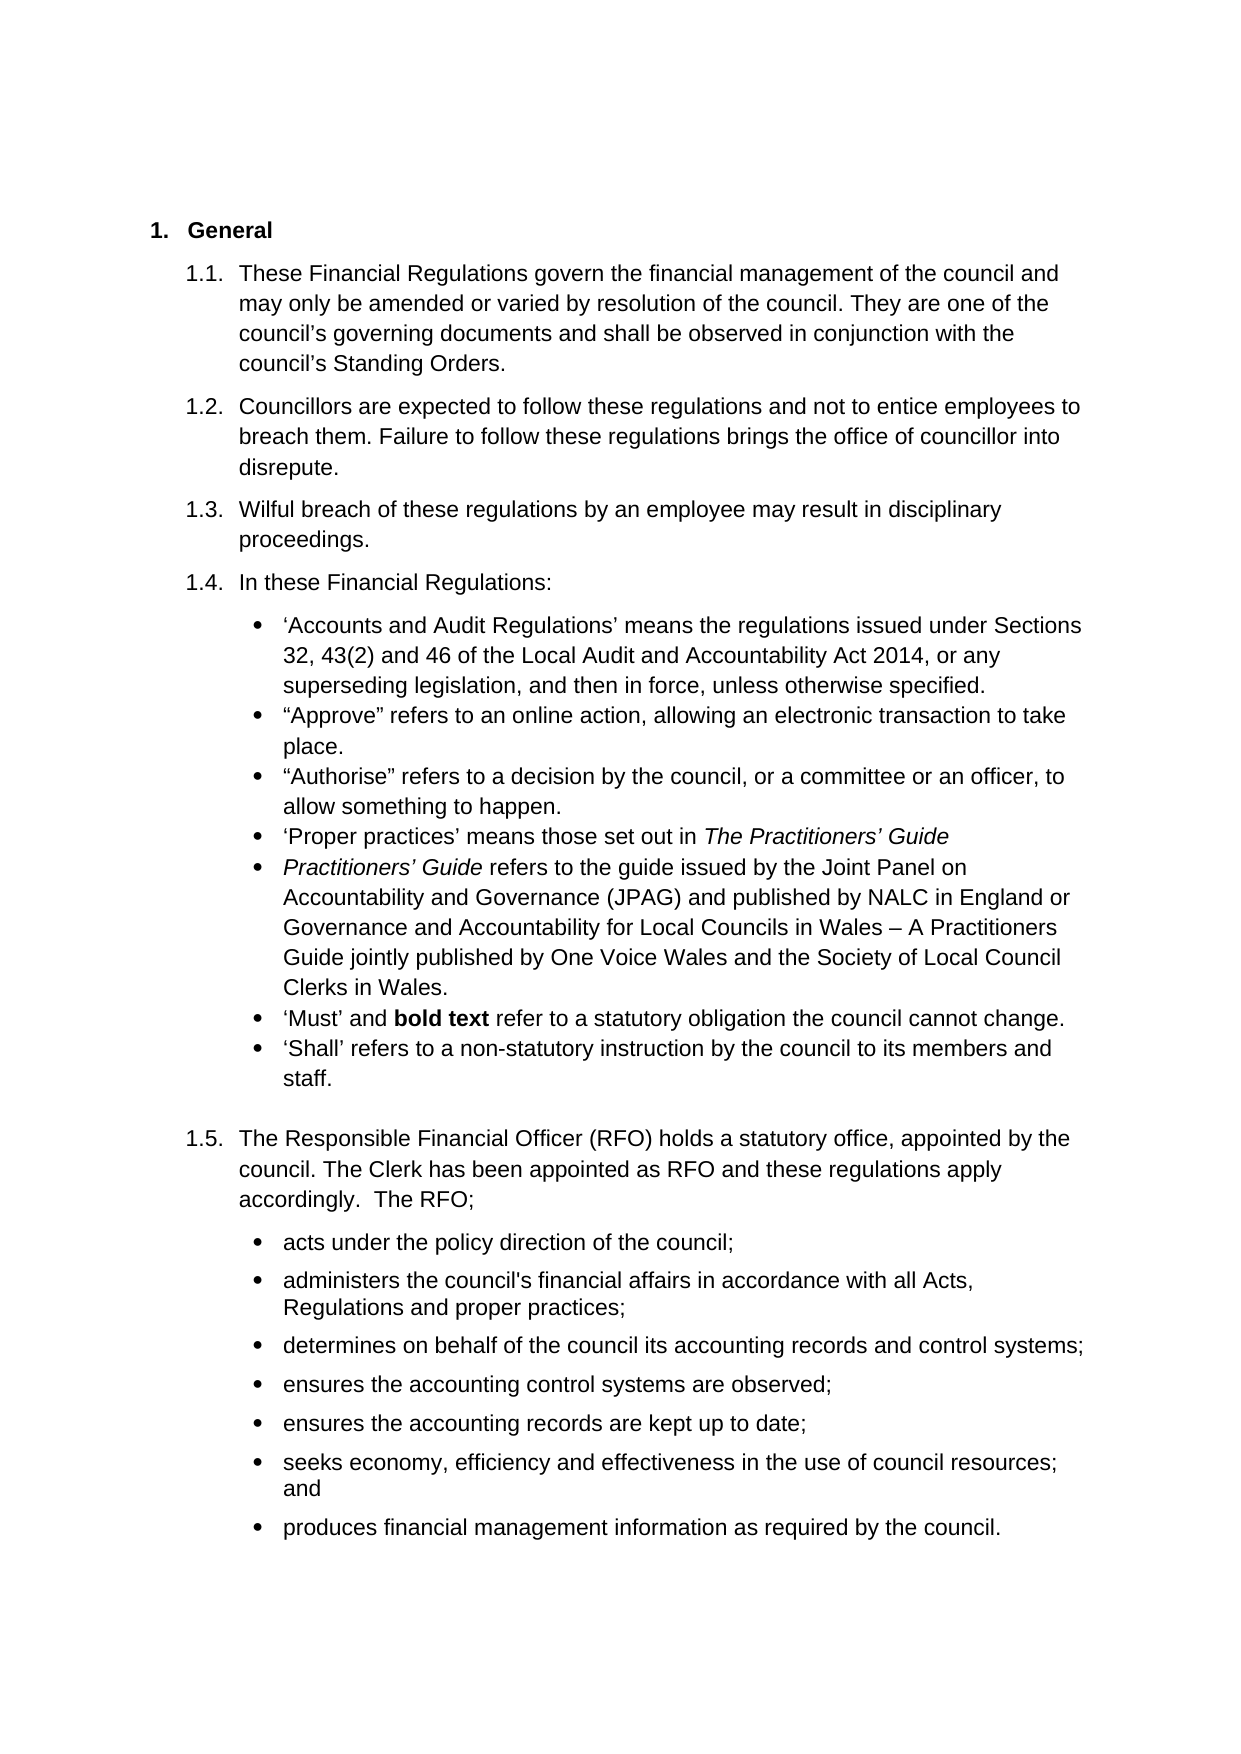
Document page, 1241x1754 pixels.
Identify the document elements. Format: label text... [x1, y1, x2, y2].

list These Financial Regulations govern the financial management of the council and may only be amended or varied by resolution of the council. They are one of the council’s governing documents and shall be observed in conjunction with the council’s Standing Orders. [185, 260, 1090, 377]
list acts under the policy direction of the council; [253, 1228, 1090, 1255]
list seeks economy, efficiency and effectiveness in the use of council resources; and [253, 1449, 1090, 1502]
list ‘Proper practices’ means those set out in The Practitioners’ Guide [253, 823, 1090, 849]
list “Approve” refers to an online action, allowing an electronic transaction to take place. [253, 702, 1090, 759]
list ‘Accounts and Audit Regulations’ means the regulations issued under Sections 32, 43(2) and 46 of the Local Audit and Accountability Act 2014, or any superseding legislation, and then in force, unless otherwise specified. [253, 612, 1090, 698]
list ensures the accounting records are kept up to date; [253, 1410, 1090, 1437]
list Councillors are expected to follow these regulations and not to entice employees to breach them. Failure to follow these regulations brings the office of councillor into disrepute. [185, 393, 1090, 480]
list determines on behalf of the council its accounting records and control systems; [253, 1332, 1090, 1359]
list ‘Shall’ refers to a non-statutory instruction by the council to its members and staff. [253, 1035, 1090, 1091]
list ‘Must’ and bold text refer to a statutory obligation the council cannot change. [253, 1004, 1090, 1031]
list Practitioners’ Guide refers to the guide issued by the Joint Panel on Accountability and Governance (JPAG) and published by NALC in England or Governance and Accountability for Local Councils in Wales – A Practitioners Guide jointly published by One Voice Wales and the Society of Local Council Clerks in Wales. [253, 853, 1090, 1001]
list “Authorise” refers to a decision by the council, or a committee or an officer, to allow something to happen. [253, 763, 1090, 819]
subtitle General [150, 217, 1090, 243]
list administers the council's financial affairs in accordance with all Acts, Regulations and proper practices; [253, 1267, 1090, 1320]
list Wilful breach of these regulations by an employee may result in disciplinary proceedings. [185, 496, 1090, 553]
list The Responsible Financial Officer (RFO) holds a statutory office, appointed by the council. The Clerk has been appointed as RFO and these regulations apply accordingly. The RFO; [185, 1125, 1090, 1212]
list ensures the accounting control systems are observed; [253, 1371, 1090, 1398]
list produces financial management information as required by the council. [253, 1514, 1090, 1541]
list In these Financial Regulations: [185, 569, 1090, 595]
